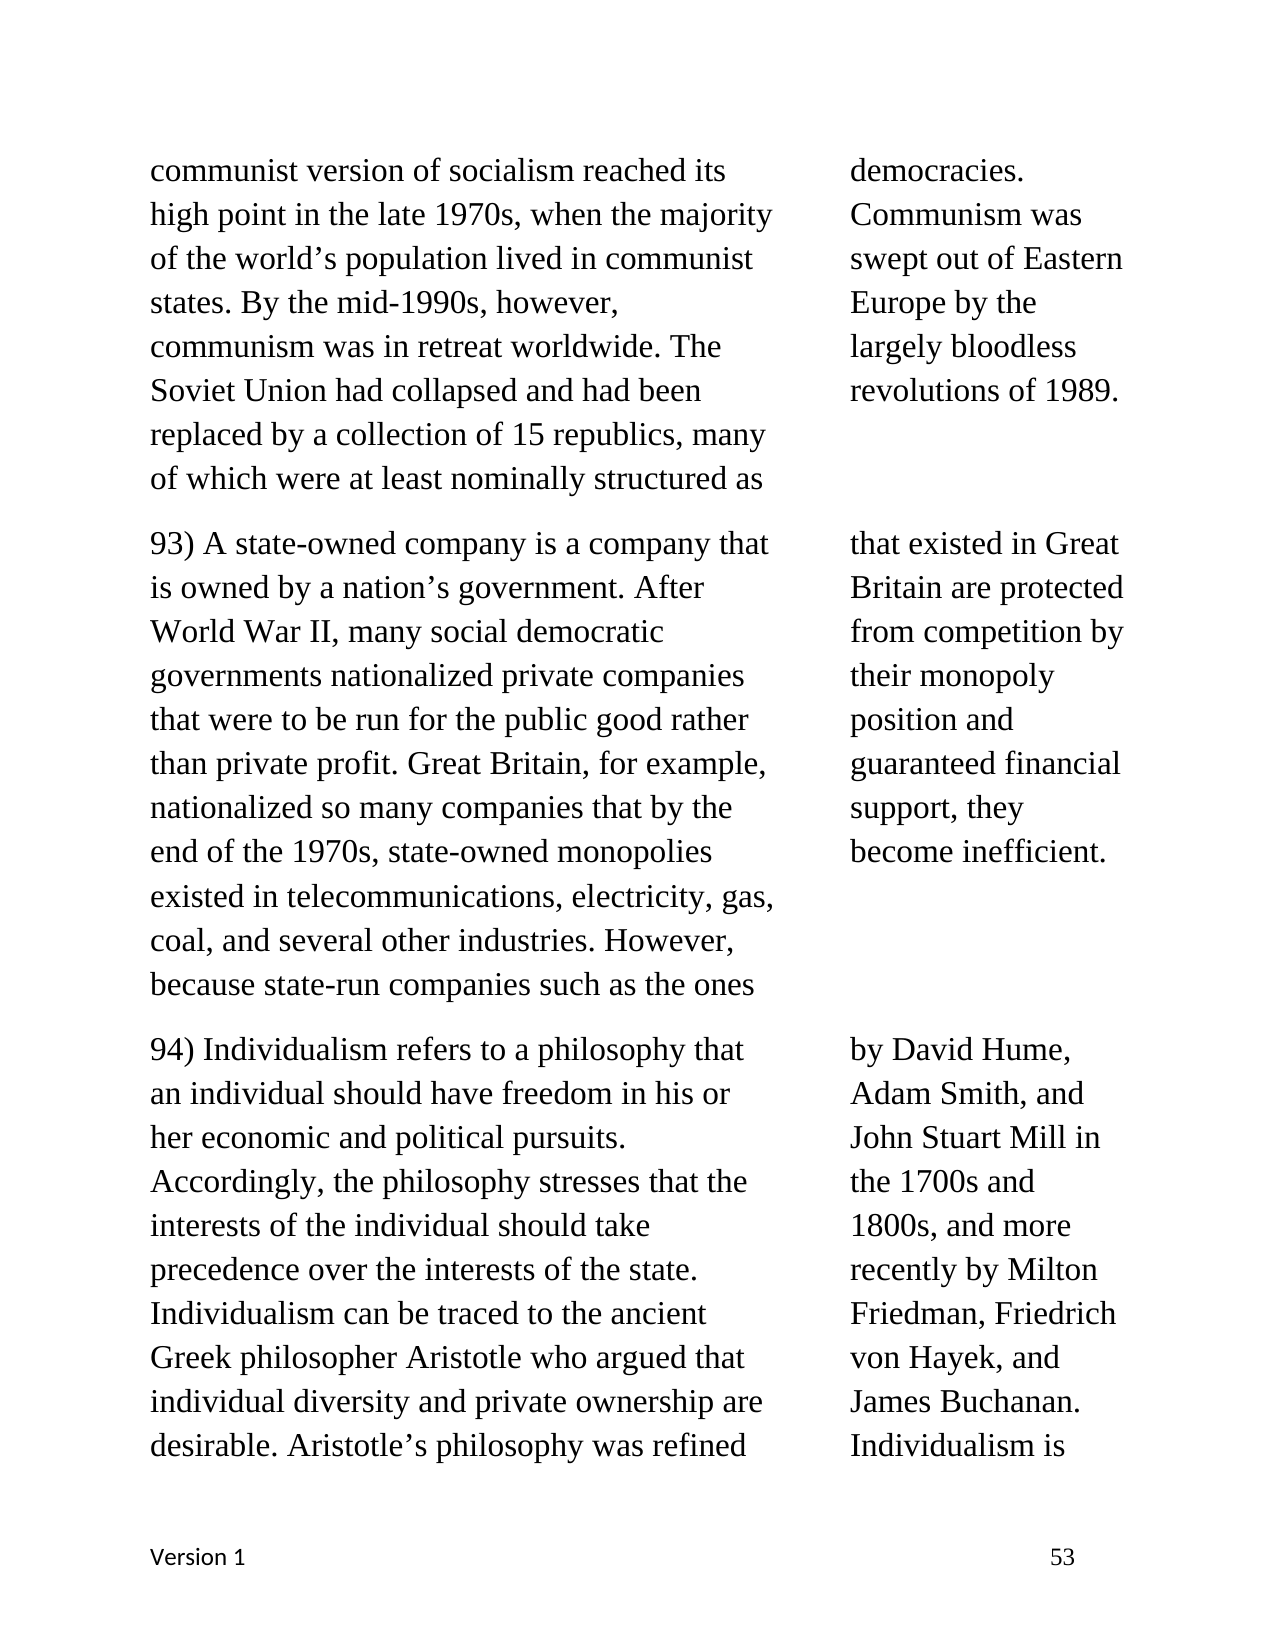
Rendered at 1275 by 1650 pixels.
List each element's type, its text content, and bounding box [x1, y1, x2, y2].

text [850, 1029, 1125, 1464]
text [850, 150, 1125, 409]
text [150, 150, 775, 497]
text 93) A state-owned company is a company that is owned by a nation’s government. After World War II, many social democratic governments nationalized private companies that were to be run for the public good rather than private profit. Great Britain, for example, nationalized so many companies that by the end of the 1970s, state-owned monopolies existed in telecommunications, electricity, gas, coal, and several other industries. However, because state-run companies such as the ones that existed in Great Britain are protected from competition by their monopoly position and guaranteed financial support, they become inefficient. [850, 523, 1125, 870]
text 93) A state-owned company is a company that is owned by a nation’s government. After World War II, many social democratic governments nationalized private companies that were to be run for the public good rather than private profit. Great Britain, for example, nationalized so many companies that by the end of the 1970s, state-owned monopolies existed in telecommunications, electricity, gas, coal, and several other industries. However, because state-run companies such as the ones that existed in Great Britain are protected from competition by their monopoly position and guaranteed financial support, they become inefficient. [150, 523, 775, 1002]
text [150, 1029, 775, 1464]
